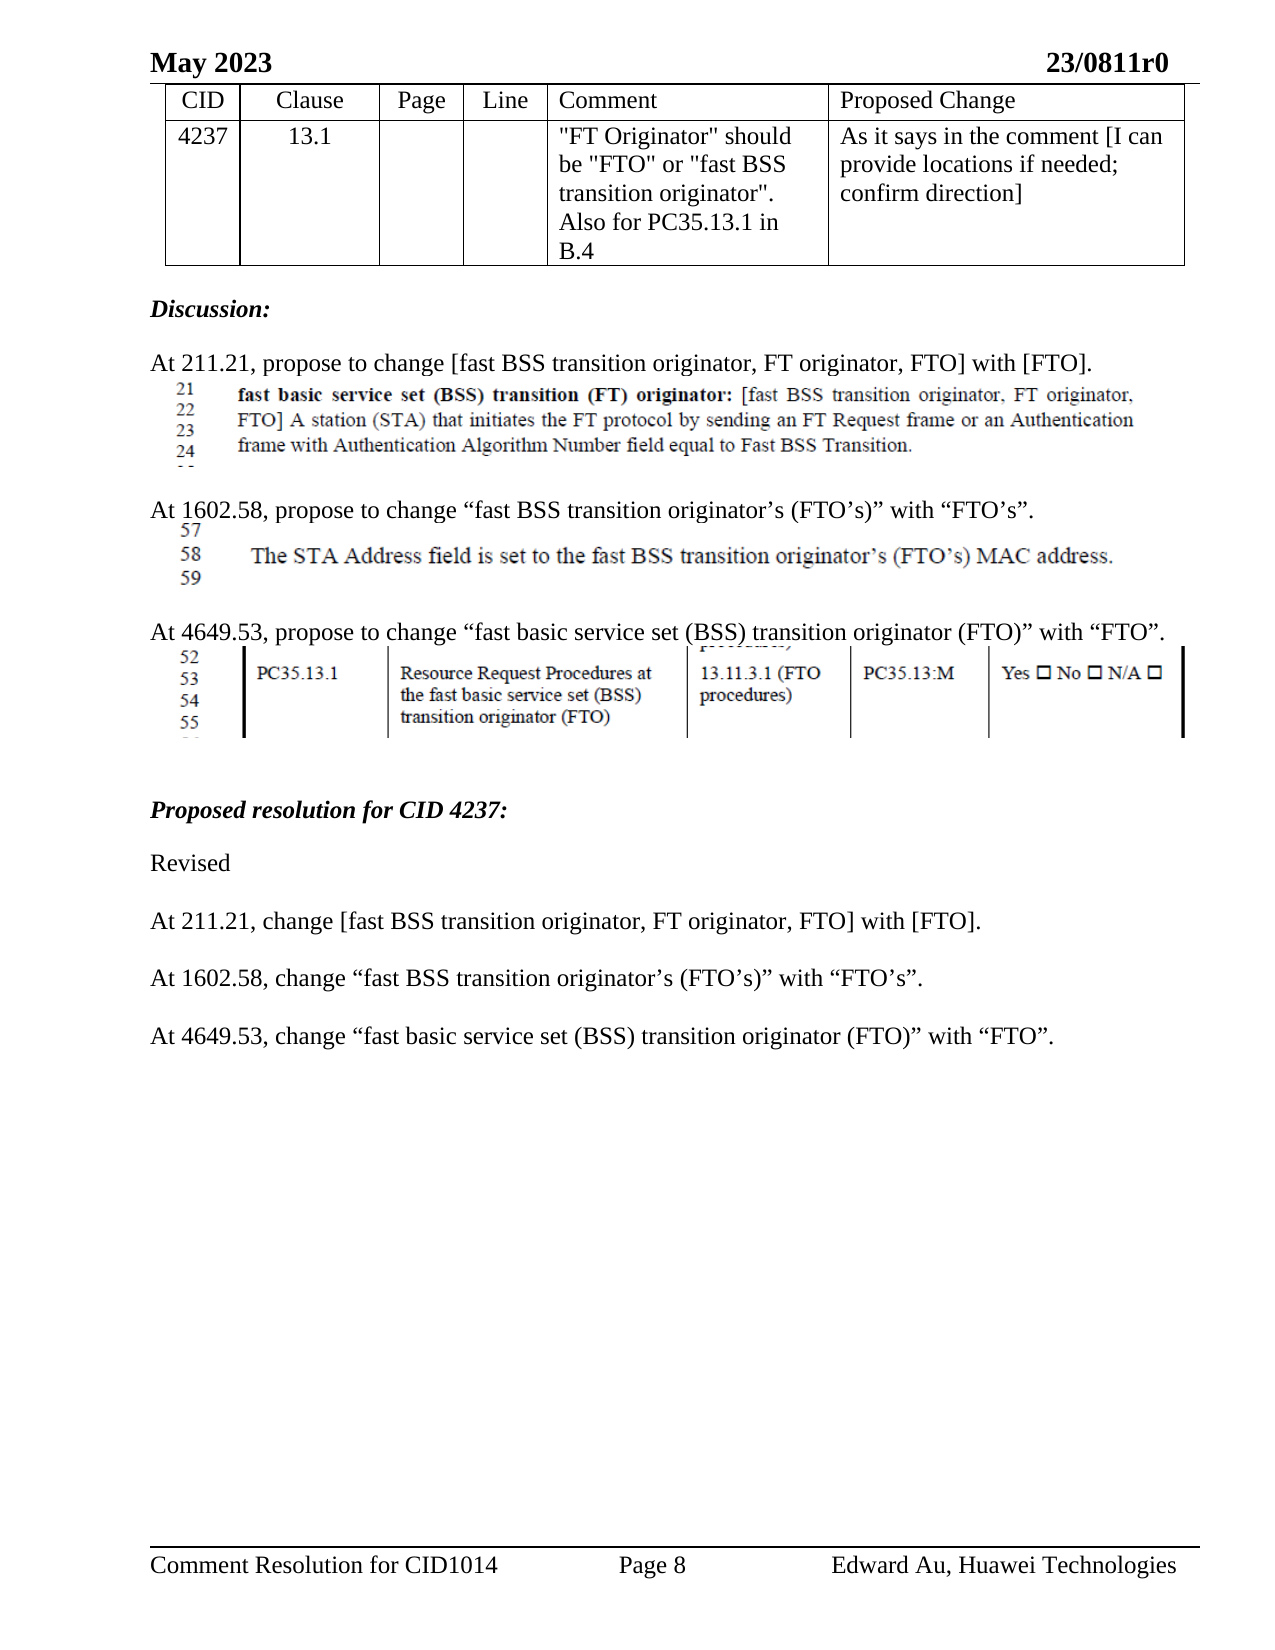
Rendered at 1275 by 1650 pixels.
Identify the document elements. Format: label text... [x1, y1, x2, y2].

text At 1602.58, propose to change “fast BSS transition originator’s (FTO’s)” with “FTO’s”. [150, 495, 1200, 523]
text At 1602.58, change “fast BSS transition originator’s (FTO’s)” with “FTO’s”. [150, 963, 1200, 992]
text Discussion: [150, 294, 1200, 323]
table_cell [380, 121, 463, 264]
table_cell As it says in the comment [I can provide locations if needed; confirm direction] [829, 121, 1184, 264]
text At 4649.53, change “fast basic service set (BSS) transition originator (FTO)” with “FTO”. [150, 1021, 1200, 1050]
table_header CID [166, 85, 239, 120]
table_header Clause [241, 85, 379, 120]
table_cell 4237 [166, 121, 239, 264]
table_header Proposed Change [829, 85, 1184, 120]
text Proposed resolution for CID 4237: [150, 795, 1200, 823]
text At 211.21, change [fast BSS transition originator, FT originator, FTO] with [FTO]. [150, 906, 1200, 935]
table_cell [464, 121, 547, 264]
table_header Comment [548, 85, 828, 120]
text Revised [150, 848, 1200, 877]
table_header Page [380, 85, 463, 120]
table_cell "FT Originator" should be "FTO" or "fast BSS transition originator". Also for PC35.13.1 in B.4 [548, 121, 828, 264]
text At 4649.53, propose to change “fast basic service set (BSS) transition originator (FTO)” with “FTO”. [150, 617, 1200, 646]
table_cell 13.1 [241, 121, 379, 264]
table_header Line [464, 85, 547, 120]
text At 211.21, propose to change [fast BSS transition originator, FT originator, FTO] with [FTO]. [150, 348, 1200, 376]
